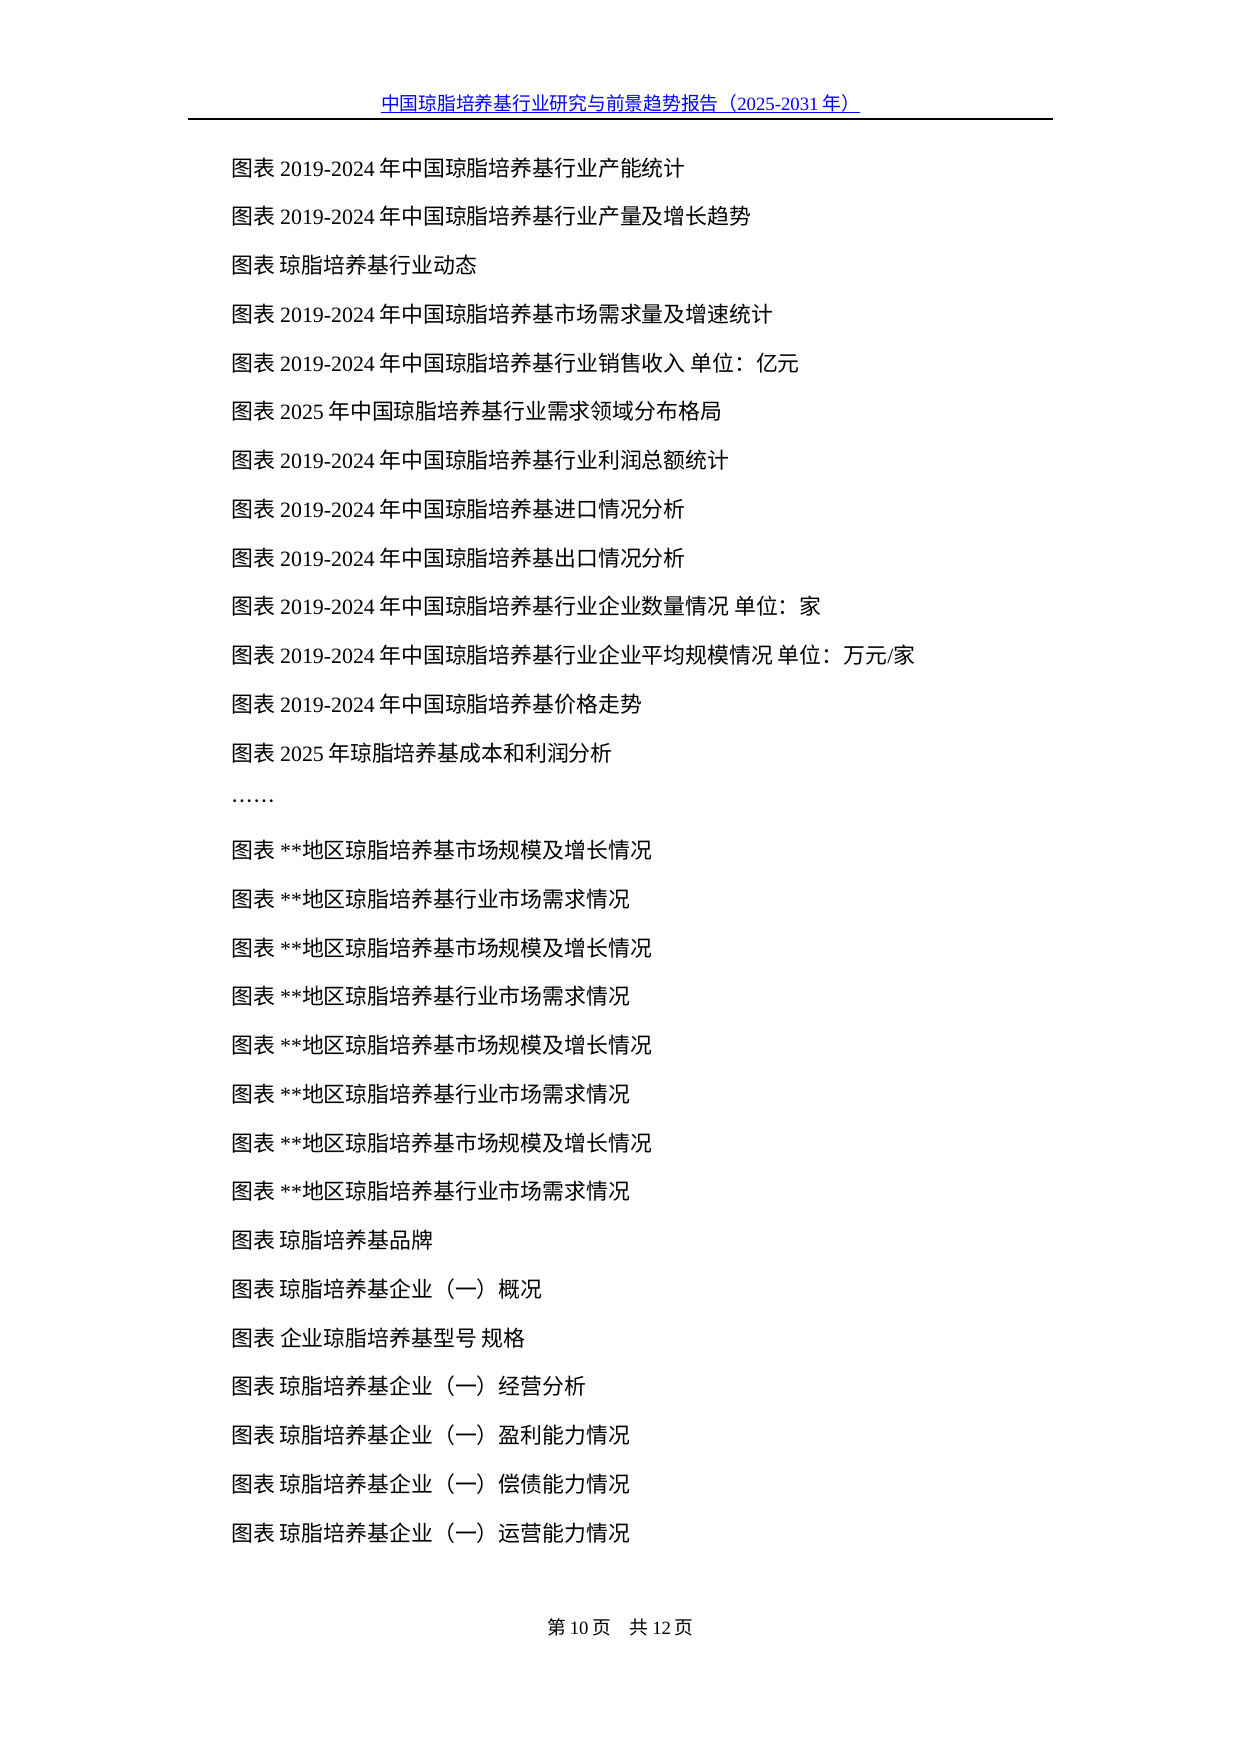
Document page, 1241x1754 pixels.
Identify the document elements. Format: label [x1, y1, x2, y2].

text [187, 150, 1053, 1548]
